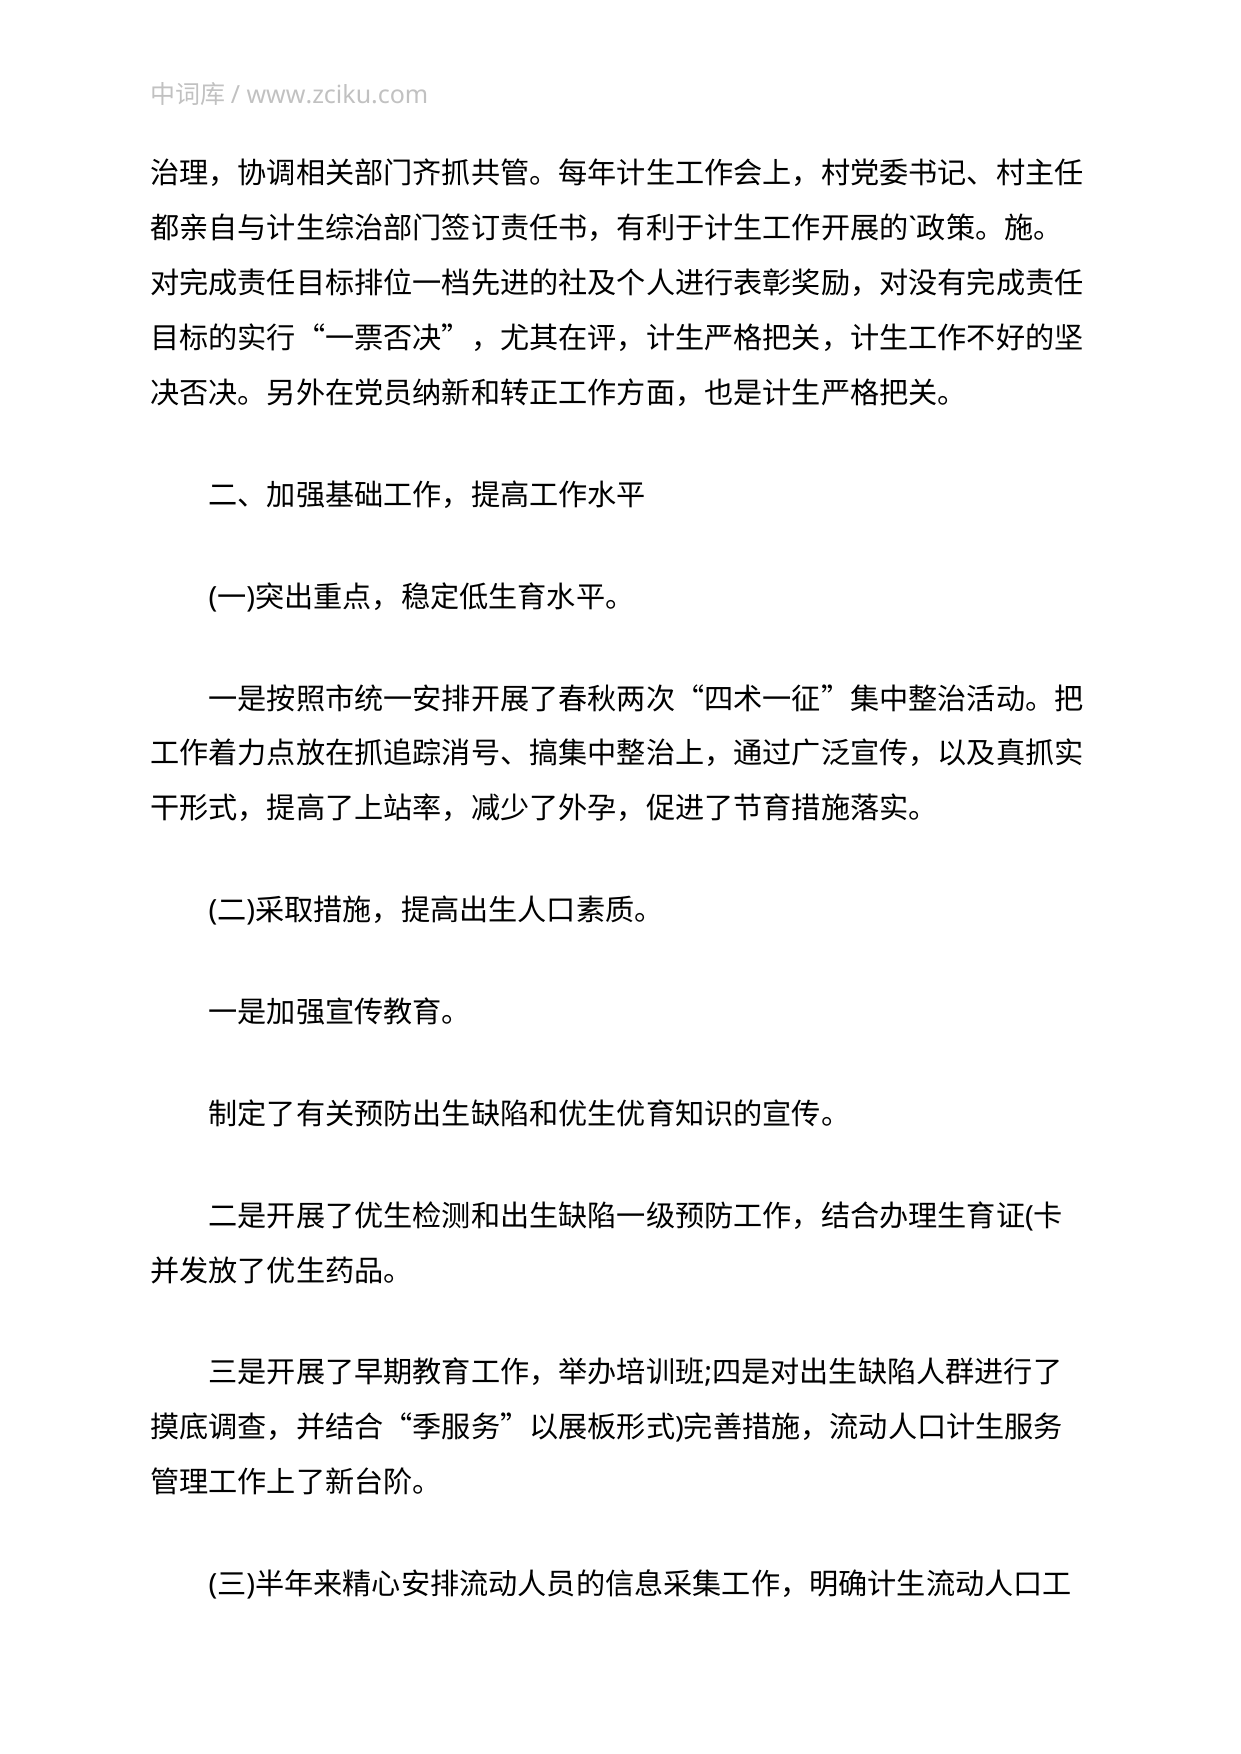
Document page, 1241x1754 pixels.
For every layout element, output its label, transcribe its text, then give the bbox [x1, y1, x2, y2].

text 一是按照市统一安排开展了春秋两次“四术一征”集中整治活动。把工作着力点放在抓追踪消号、搞集中整治上，通过广泛宣传，以及真抓实干形式，提高了上站率，减少了外孕，促进了节育措施落实。 [150, 675, 1090, 827]
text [150, 150, 1090, 412]
text 二、加强基础工作，提高工作水平 [150, 471, 1090, 514]
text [150, 1561, 1090, 1603]
text 三是开展了早期教育工作，举办培训班;四是对出生缺陷人群进行了摸底调查，并结合“季服务”以展板形式)完善措施，流动人口计生服务管理工作上了新台阶。 [150, 1349, 1090, 1501]
text 一是加强宣传教育。 [150, 989, 1090, 1031]
text (二)采取措施，提高出生人口素质。 [150, 887, 1090, 929]
text 制定了有关预防出生缺陷和优生优育知识的宣传。 [150, 1091, 1090, 1133]
text 二是开展了优生检测和出生缺陷一级预防工作，结合办理生育证(卡并发放了优生药品。 [150, 1192, 1090, 1289]
text (一)突出重点，稳定低生育水平。 [150, 573, 1090, 616]
